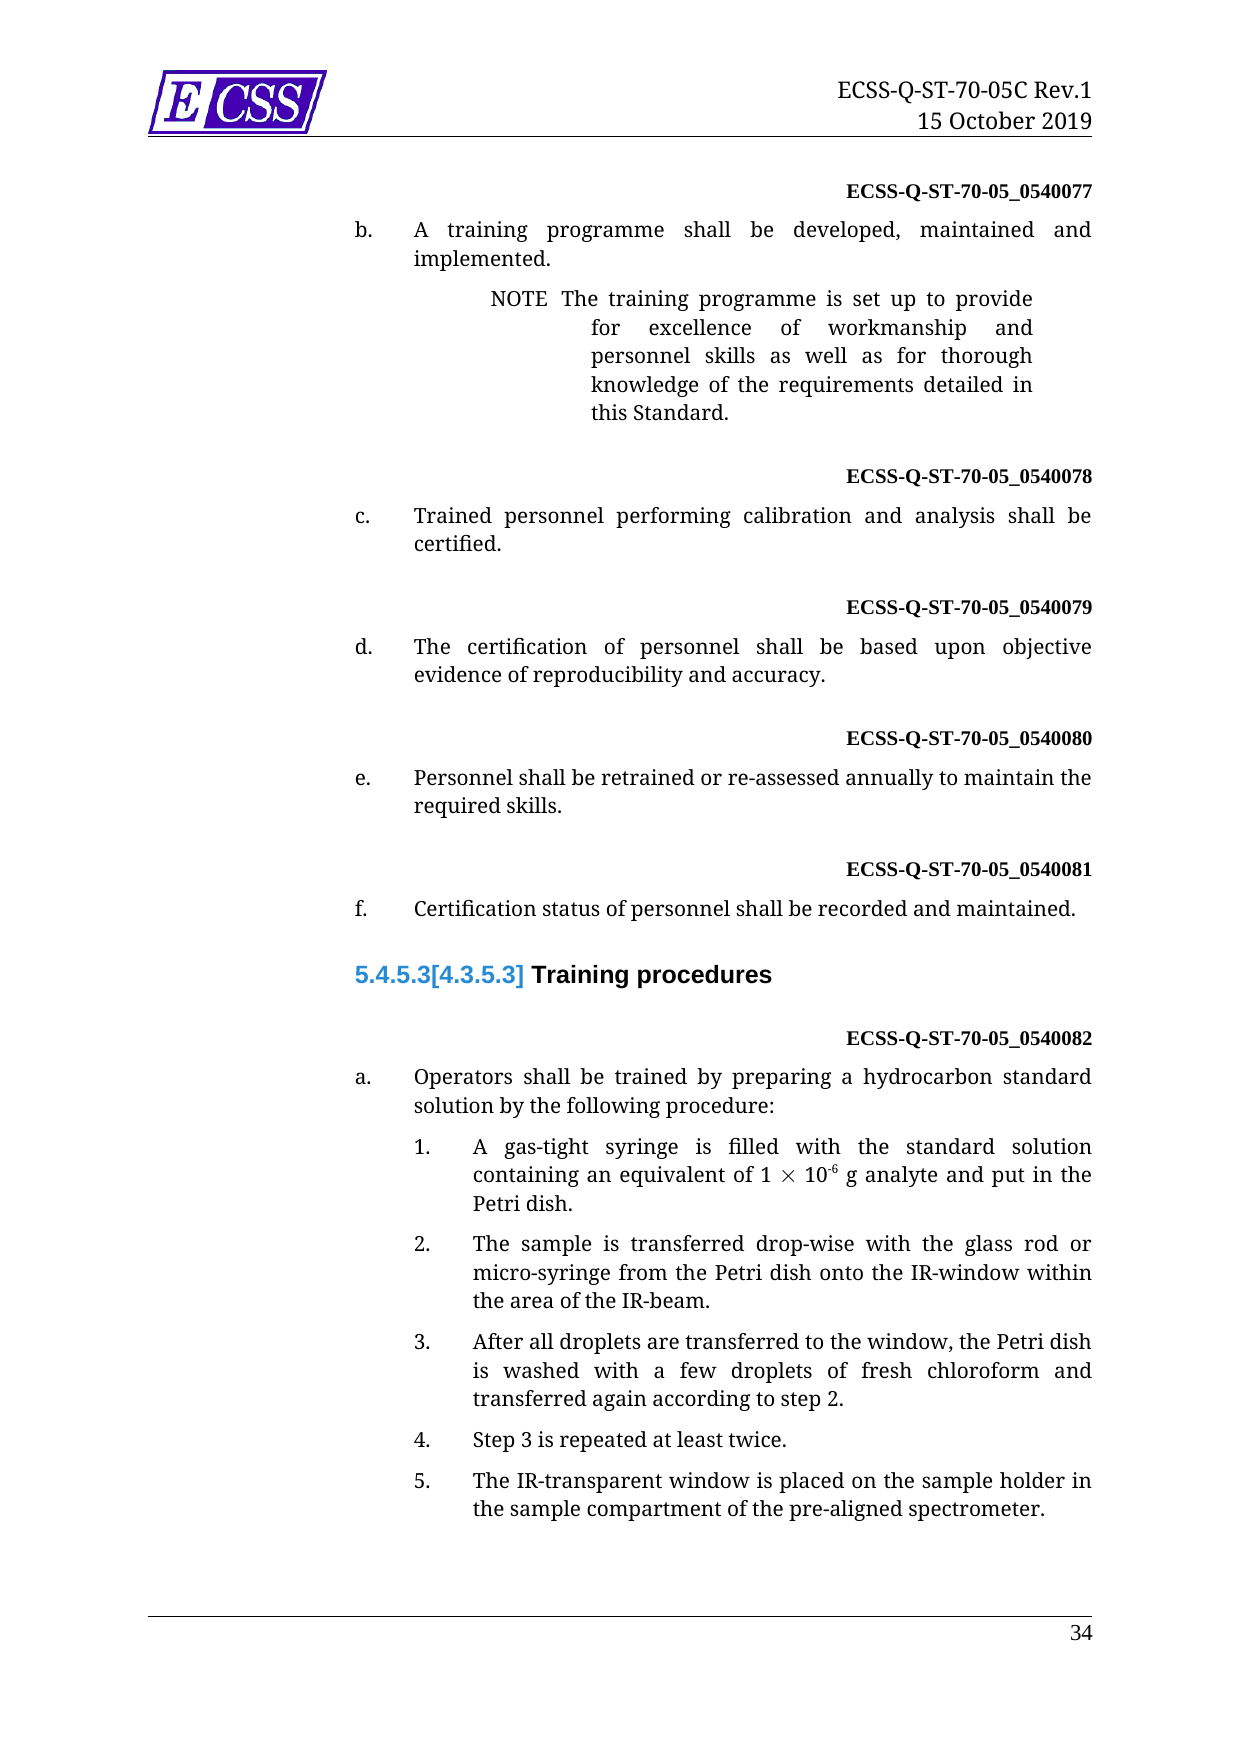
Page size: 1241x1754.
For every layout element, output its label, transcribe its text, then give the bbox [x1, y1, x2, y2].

subtitle Training procedures [354, 959, 1092, 988]
picture [148, 70, 327, 134]
text A gas-tight syringe is filled with the standard solution containing an equivalent of 1 10-6 g analyte and put in the Petri dish. [413, 1132, 1092, 1217]
text The certification of personnel shall be based upon objective evidence of reproducibility and accuracy. [354, 632, 1092, 689]
text ECSS-Q-ST-70-05_0540080 [148, 726, 1092, 750]
text Personnel shall be retrained or re-assessed annually to maintain the required skills. [354, 763, 1092, 819]
text ECSS-Q-ST-70-05_0540079 [148, 595, 1092, 619]
text Trained personnel performing calibration and analysis shall be certified. [354, 501, 1092, 558]
text ECSS-Q-ST-70-05_0540081 [148, 857, 1092, 881]
text The IR-transparent window is placed on the sample holder in the sample compartment of the pre-aligned spectrometer. [413, 1466, 1092, 1523]
text ECSS-Q-ST-70-05_0540082 [148, 1026, 1092, 1050]
text After all droplets are transferred to the window, the Petri dish is washed with a few droplets of fresh chloroform and transferred again according to step 2. [413, 1327, 1092, 1413]
text Step 3 is repeated at least twice. [413, 1425, 1092, 1454]
text The sample is transferred drop-wise with the glass rod or micro-syringe from the Petri dish onto the IR-window within the area of the IR-beam. [413, 1229, 1092, 1315]
text The training programme is set up to provide for excellence of workmanship and personnel skills as well as for thorough knowledge of the requirements detailed in this Standard. [490, 284, 1033, 427]
text ECSS-Q-ST-70-05_0540078 [148, 464, 1092, 488]
text Certification status of personnel shall be recorded and maintained. [354, 894, 1092, 922]
text Operators shall be trained by preparing a hydrocarbon standard solution by the following procedure: [354, 1062, 1092, 1119]
text A training programme shall be developed, maintained and implemented. [354, 215, 1092, 272]
text ECSS-Q-ST-70-05_0540077 [148, 179, 1092, 203]
